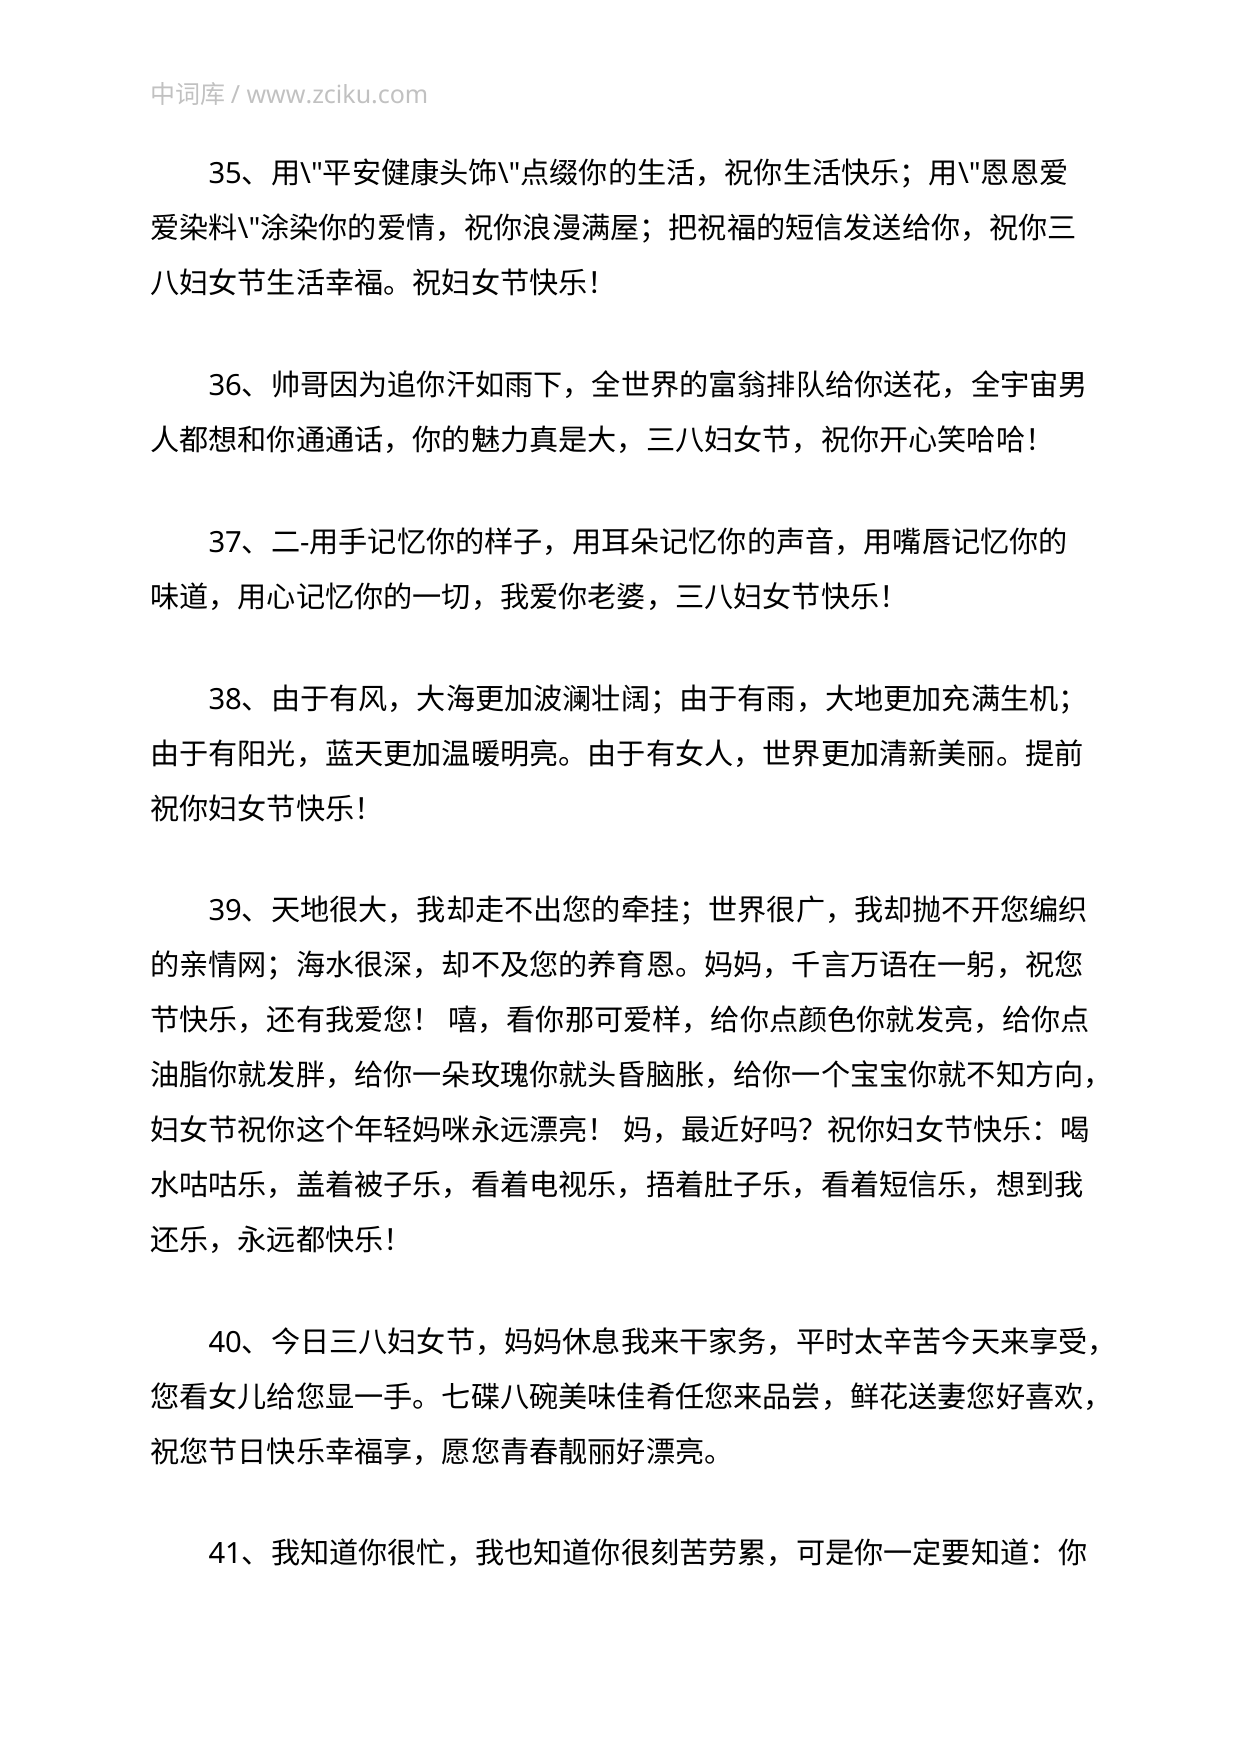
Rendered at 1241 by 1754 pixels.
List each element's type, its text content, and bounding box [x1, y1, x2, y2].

text 39、天地很大，我却走不出您的牵挂；世界很广，我却抛不开您编织的亲情网；海水很深，却不及您的养育恩。妈妈，千言万语在一躬，祝您节快乐，还有我爱您！ 嘻，看你那可爱样，给你点颜色你就发亮，给你点油脂你就发胖，给你一朵玫瑰你就头昏脑胀，给你一个宝宝你就不知方向，妇女节祝你这个年轻妈咪永远漂亮！ 妈，最近好吗？祝你妇女节快乐：喝水咕咕乐，盖着被子乐，看着电视乐，捂着肚子乐，看着短信乐，想到我还乐，永远都快乐！ [150, 887, 1090, 1259]
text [150, 1530, 1090, 1572]
text 35、用\"平安健康头饰\"点缀你的生活，祝你生活快乐；用\"恩恩爱爱染料\"涂染你的爱情，祝你浪漫满屋；把祝福的短信发送给你，祝你三八妇女节生活幸福。祝妇女节快乐！ [150, 150, 1090, 302]
text 40、今日三八妇女节，妈妈休息我来干家务，平时太辛苦今天来享受，您看女儿给您显一手。七碟八碗美味佳肴任您来品尝，鲜花送妻您好喜欢，祝您节日快乐幸福享，愿您青春靓丽好漂亮。 [150, 1318, 1090, 1470]
text 36、帅哥因为追你汗如雨下，全世界的富翁排队给你送花，全宇宙男人都想和你通通话，你的魅力真是大，三八妇女节，祝你开心笑哈哈！ [150, 362, 1090, 459]
text 38、由于有风，大海更加波澜壮阔；由于有雨，大地更加充满生机；由于有阳光，蓝天更加温暖明亮。由于有女人，世界更加清新美丽。提前祝你妇女节快乐！ [150, 675, 1090, 827]
text 37、二-用手记忆你的样子，用耳朵记忆你的声音，用嘴唇记忆你的味道，用心记忆你的一切，我爱你老婆，三八妇女节快乐！ [150, 518, 1090, 616]
